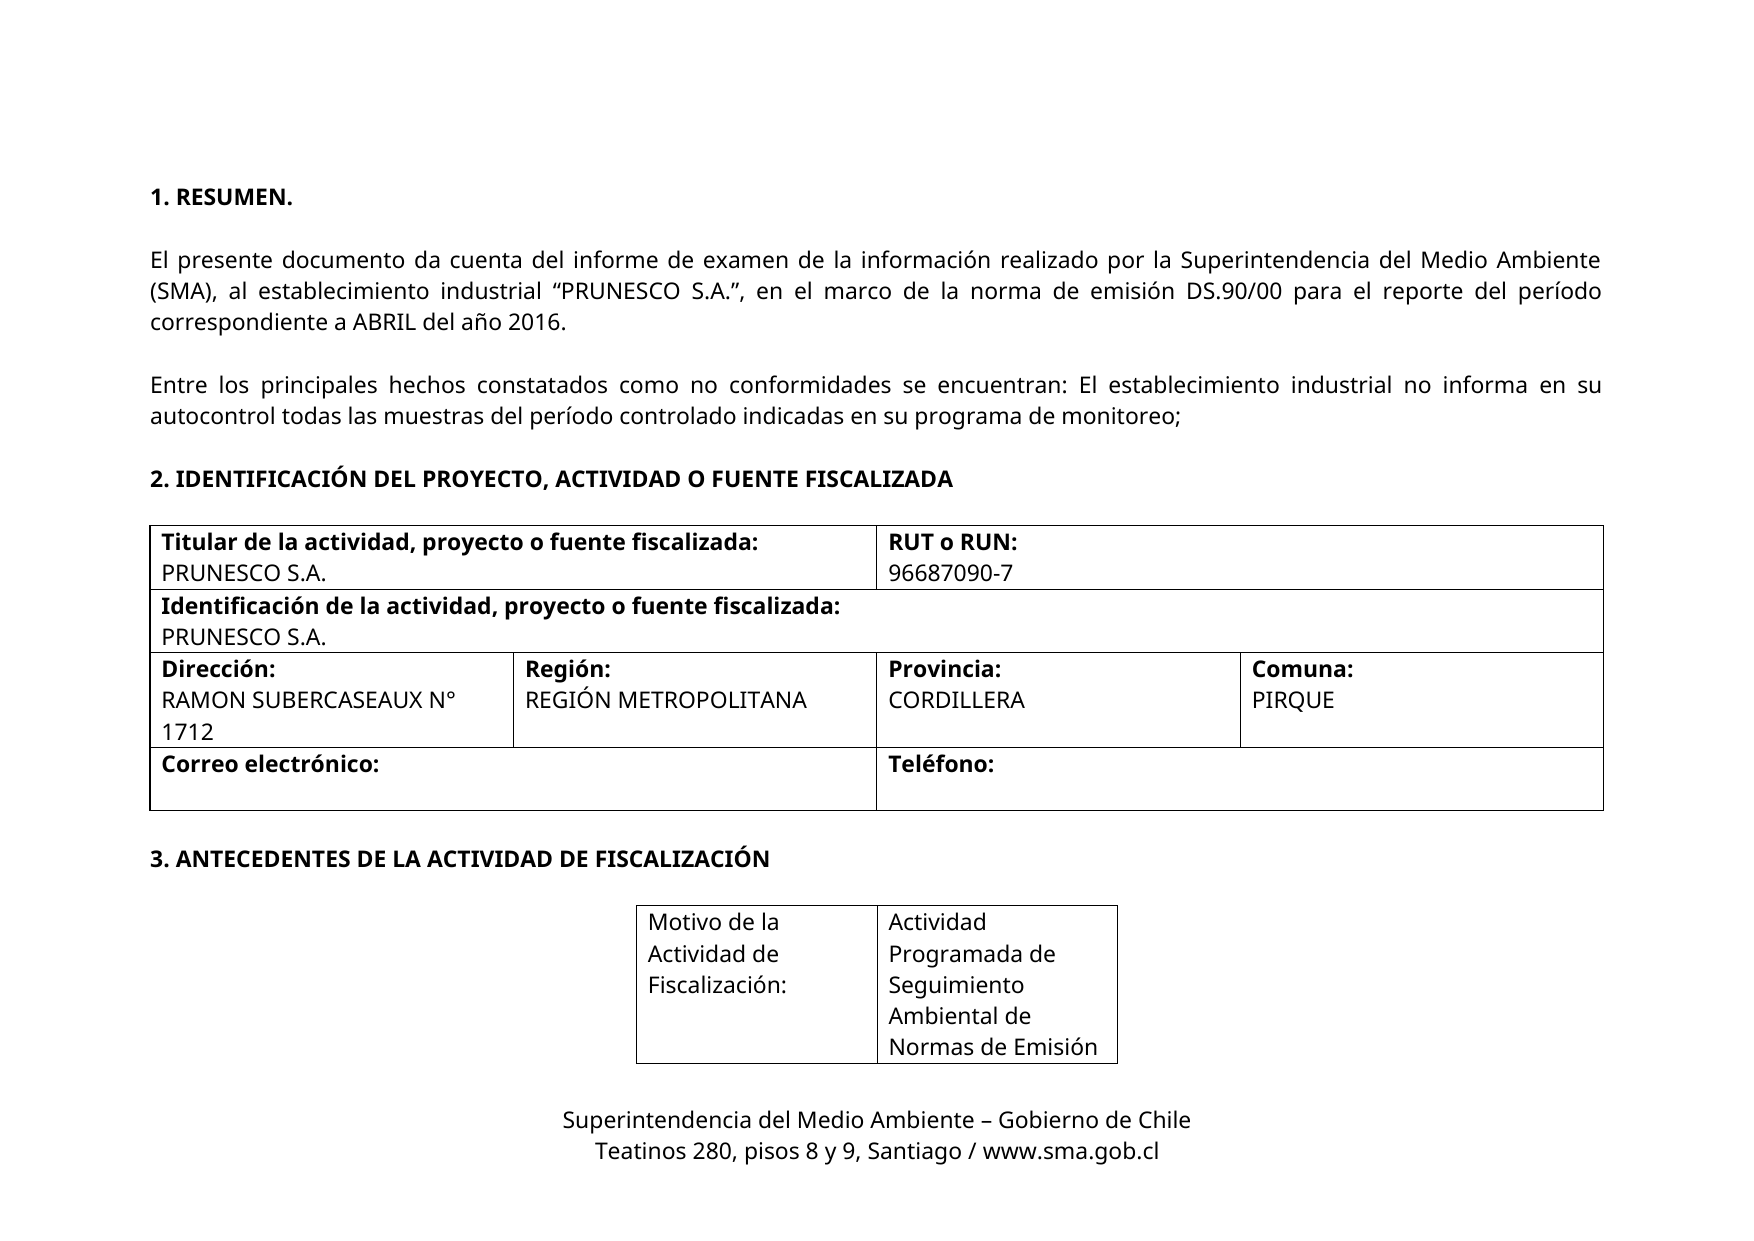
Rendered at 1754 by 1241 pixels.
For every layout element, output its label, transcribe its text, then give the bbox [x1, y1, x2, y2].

text 3. ANTECEDENTES DE LA ACTIVIDAD DE FISCALIZACIÓN [150, 811, 1604, 874]
text 2. IDENTIFICACIÓN DEL PROYECTO, ACTIVIDAD O FUENTE FISCALIZADA [150, 431, 1604, 494]
table_cell Correo electrónico: [151, 748, 876, 810]
table_cell Teléfono: [877, 748, 1603, 810]
table_cell Dirección: RAMON SUBERCASEAUX N° 1712 [151, 653, 513, 747]
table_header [878, 906, 1117, 1062]
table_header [637, 906, 877, 1062]
table_header RUT o RUN: 96687090-7 [877, 526, 1603, 588]
text El presente documento da cuenta del informe de examen de la información realizado por la Superintendencia del Medio Ambiente (SMA), al establecimiento industrial “PRUNESCO S.A.”, en el marco de la norma de emisión DS.90/00 para el reporte del período correspondiente a ABRIL del año 2016. [150, 212, 1604, 337]
table_cell Provincia: CORDILLERA [877, 653, 1240, 747]
table_cell Identificación de la actividad, proyecto o fuente fiscalizada: PRUNESCO S.A. [151, 590, 1603, 652]
table_header Titular de la actividad, proyecto o fuente fiscalizada: PRUNESCO S.A. [151, 526, 876, 588]
table_cell Comuna: PIRQUE [1241, 653, 1603, 747]
table_cell Región: REGIÓN METROPOLITANA [514, 653, 876, 747]
text Entre los principales hechos constatados como no conformidades se encuentran: El establecimiento industrial no informa en su autocontrol todas las muestras del período controlado indicadas en su programa de monitoreo; [150, 337, 1604, 431]
text 1. RESUMEN. [150, 150, 1604, 212]
